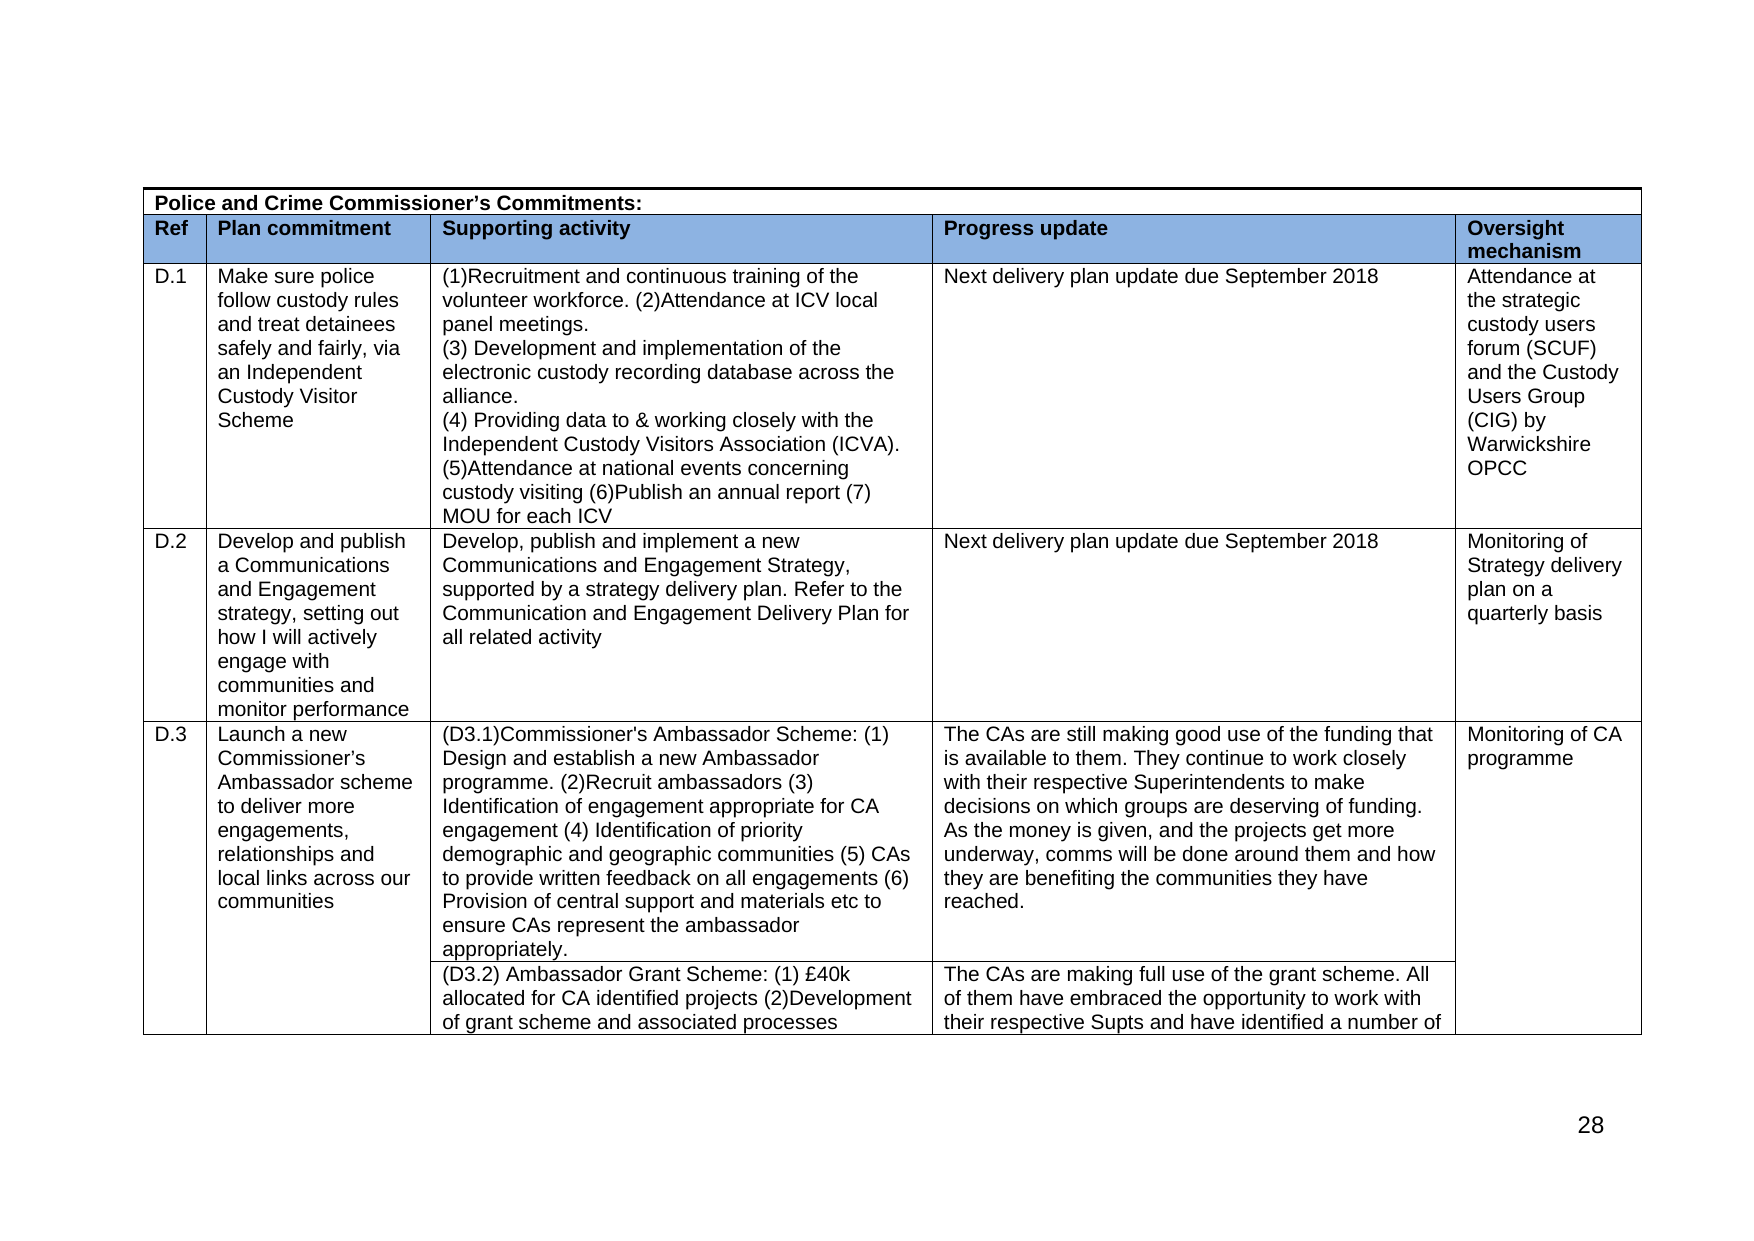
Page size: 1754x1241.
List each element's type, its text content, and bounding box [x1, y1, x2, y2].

table_cell Progress update [933, 215, 1455, 263]
table_cell Make sure police follow custody rules and treat detainees safely and fairly, via an Independent Custody Visitor Scheme [207, 264, 430, 528]
table_cell (1)Recruitment and continuous training of the volunteer workforce. (2)Attendance at ICV local panel meetings. (3) Development and implementation of the electronic custody recording database across the alliance. (4) Providing data to & working closely with the Independent Custody Visitors Association (ICVA). (5)Attendance at national events concerning custody visiting (6)Publish an annual report (7) MOU for each ICV [431, 264, 932, 528]
table_cell Monitoring of CA programme [1456, 722, 1641, 1034]
table_cell Next delivery plan update due September 2018 [933, 529, 1455, 721]
table_cell Plan commitment [207, 215, 430, 263]
table_cell Next delivery plan update due September 2018 [933, 264, 1455, 528]
table_cell D.1 [144, 264, 206, 528]
table_cell The CAs are still making good use of the funding that is available to them. They continue to work closely with their respective Superintendents to make decisions on which groups are deserving of funding. As the money is given, and the projects get more underway, comms will be done around them and how they are benefiting the communities they have reached. [933, 722, 1455, 961]
table_cell Ref [144, 215, 206, 263]
table_header Police and Crime Commissioner’s Commitments: [144, 190, 1641, 214]
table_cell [933, 962, 1455, 1034]
table_cell D.3 [144, 722, 206, 1034]
table_cell Develop, publish and implement a new Communications and Engagement Strategy, supported by a strategy delivery plan. Refer to the Communication and Engagement Delivery Plan for all related activity [431, 529, 932, 721]
table_cell D.2 [144, 529, 206, 721]
table_cell Oversight mechanism [1456, 215, 1641, 263]
table_cell Launch a new Commissioner’s Ambassador scheme to deliver more engagements, relationships and local links across our communities [207, 722, 430, 1034]
table_cell Monitoring of Strategy delivery plan on a quarterly basis [1456, 529, 1641, 721]
table_cell Supporting activity [431, 215, 932, 263]
table_cell Develop and publish a Communications and Engagement strategy, setting out how I will actively engage with communities and monitor performance [207, 529, 430, 721]
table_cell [431, 962, 932, 1034]
table_cell Attendance at the strategic custody users forum (SCUF) and the Custody Users Group (CIG) by Warwickshire OPCC [1456, 264, 1641, 528]
table_cell (D3.1)Commissioner's Ambassador Scheme: (1) Design and establish a new Ambassador programme. (2)Recruit ambassadors (3) Identification of engagement appropriate for CA engagement (4) Identification of priority demographic and geographic communities (5) CAs to provide written feedback on all engagements (6) Provision of central support and materials etc to ensure CAs represent the ambassador appropriately. [431, 722, 932, 961]
